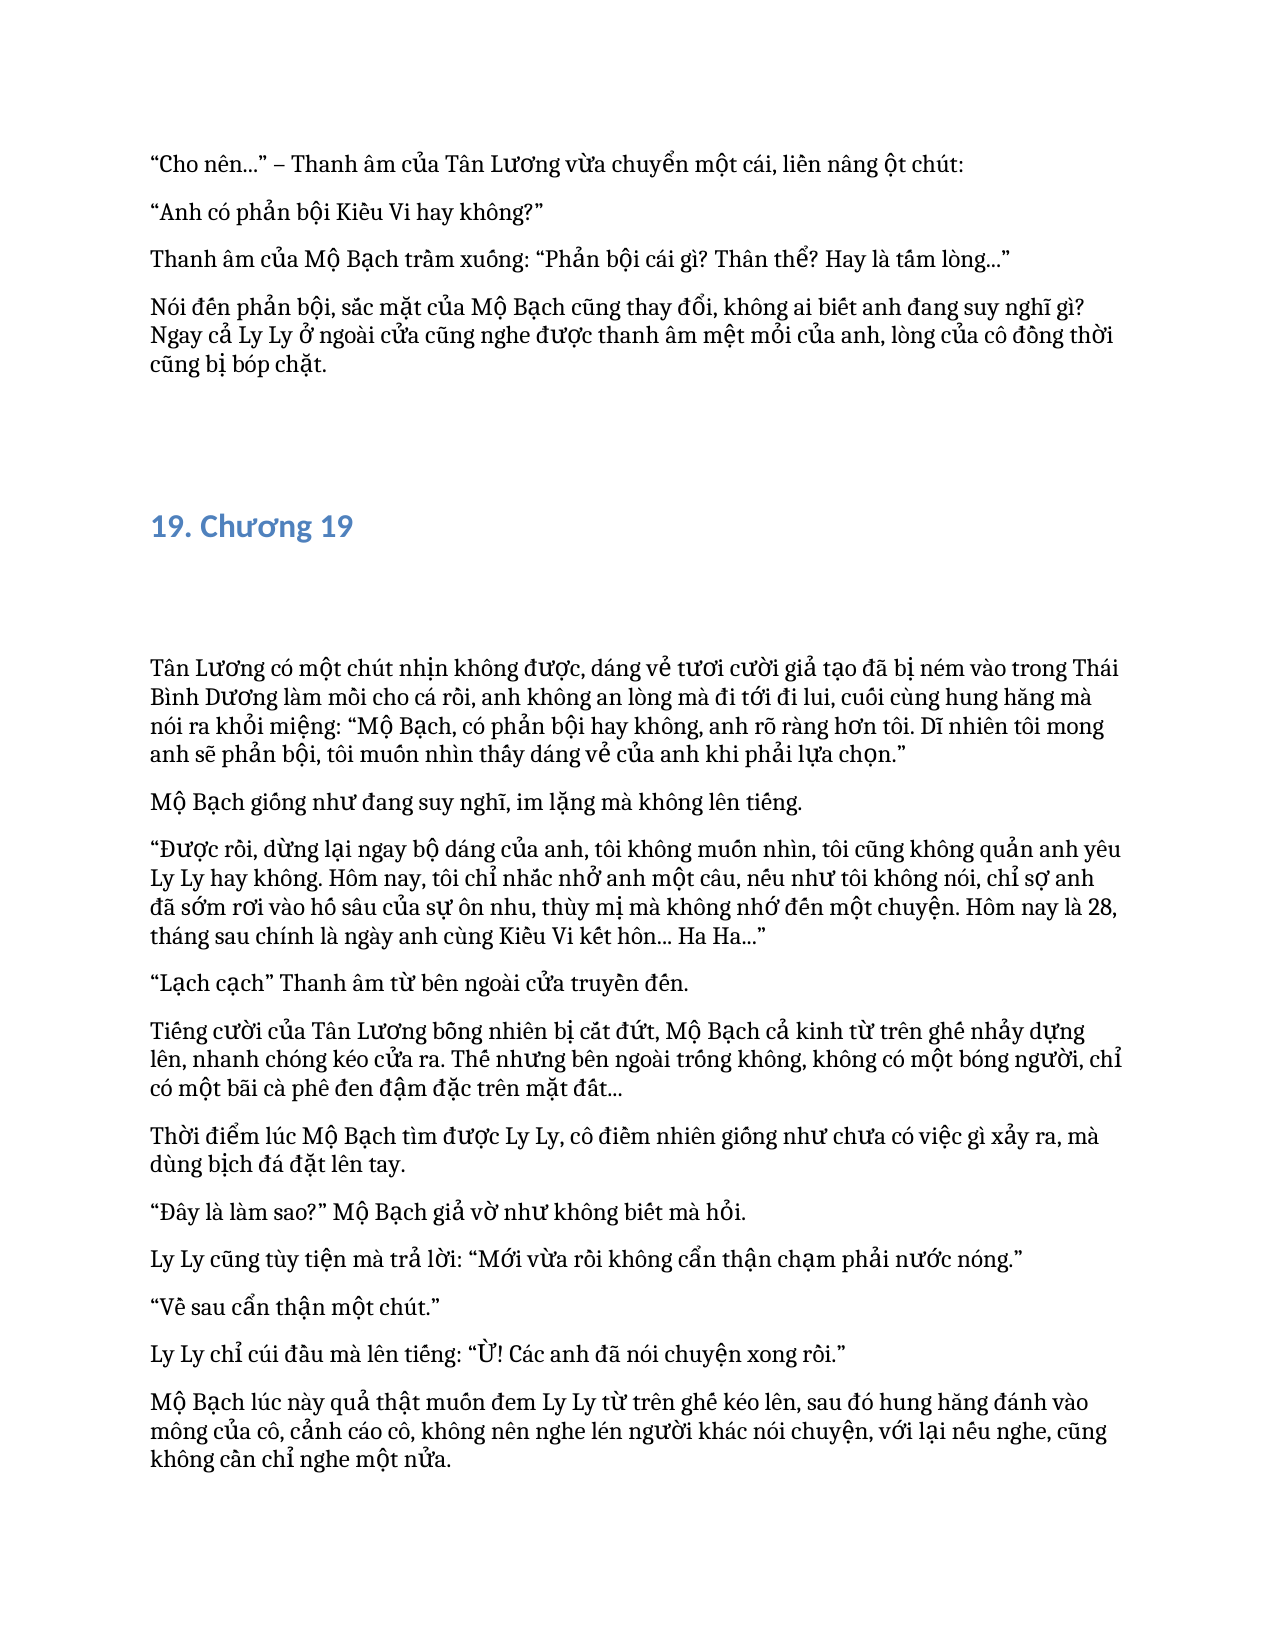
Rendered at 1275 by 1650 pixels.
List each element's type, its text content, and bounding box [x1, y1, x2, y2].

text “Về sau cẩn thận một chút.” [150, 1293, 1125, 1322]
text Nói đến phản bội, sắc mặt của Mộ Bạch cũng thay đổi, không ai biết anh đang suy nghĩ gì? Ngay cả Ly Ly ở ngoài cửa cũng nghe được thanh âm mệt mỏi của anh, lòng của cô đồng thời cũng bị bóp chặt. [150, 292, 1125, 379]
subtitle 19. Chương 19 [150, 504, 1125, 545]
text Thanh âm của Mộ Bạch trầm xuống: “Phản bội cái gì? Thân thể? Hay là tấm lòng...” [150, 245, 1125, 274]
text Ly Ly cũng tùy tiện mà trả lời: “Mới vừa rồi không cẩn thận chạm phải nước nóng.” [150, 1245, 1125, 1274]
text Ly Ly chỉ cúi đầu mà lên tiếng: “Ừ! Các anh đã nói chuyện xong rồi.” [150, 1340, 1125, 1369]
text Mộ Bạch giống như đang suy nghĩ, im lặng mà không lên tiếng. [150, 788, 1125, 817]
text Tân Lương có một chút nhịn không được, dáng vẻ tươi cười giả tạo đã bị ném vào trong Thái Bình Dương làm mồi cho cá rồi, anh không an lòng mà đi tới đi lui, cuối cùng hung hăng mà nói ra khỏi miệng: “Mộ Bạch, có phản bội hay không, anh rõ ràng hơn tôi. Dĩ nhiên tôi mong anh sẽ phản bội, tôi muốn nhìn thấy dáng vẻ của anh khi phải lựa chọn.” [150, 654, 1125, 769]
text “Lạch cạch” Thanh âm từ bên ngoài cửa truyền đến. [150, 969, 1125, 998]
text “Được rồi, dừng lại ngay bộ dáng của anh, tôi không muốn nhìn, tôi cũng không quản anh yêu Ly Ly hay không. Hôm nay, tôi chỉ nhắc nhở anh một câu, nếu như tôi không nói, chỉ sợ anh đã sớm rơi vào hố sâu của sự ôn nhu, thùy mị mà không nhớ đến một chuyện. Hôm nay là 28, tháng sau chính là ngày anh cùng Kiều Vi kết hôn... Ha Ha...” [150, 835, 1125, 950]
text Mộ Bạch lúc này quả thật muốn đem Ly Ly từ trên ghế kéo lên, sau đó hung hăng đánh vào mông của cô, cảnh cáo cô, không nên nghe lén người khác nói chuyện, với lại nếu nghe, cũng không cần chỉ nghe một nửa. [150, 1388, 1125, 1474]
text “Đây là làm sao?” Mộ Bạch giả vờ như không biết mà hỏi. [150, 1198, 1125, 1227]
text “Cho nên...” – Thanh âm của Tân Lương vừa chuyển một cái, liền nâng ột chút: [150, 150, 1125, 179]
text Tiếng cười của Tân Lương bỗng nhiên bị cắt đứt, Mộ Bạch cả kinh từ trên ghế nhảy dựng lên, nhanh chóng kéo cửa ra. Thế nhưng bên ngoài trống không, không có một bóng người, chỉ có một bãi cà phê đen đậm đặc trên mặt đất... [150, 1017, 1125, 1103]
text Thời điểm lúc Mộ Bạch tìm được Ly Ly, cô điềm nhiên giống như chưa có việc gì xảy ra, mà dùng bịch đá đặt lên tay. [150, 1122, 1125, 1179]
text “Anh có phản bội Kiều Vi hay không?” [150, 197, 1125, 226]
